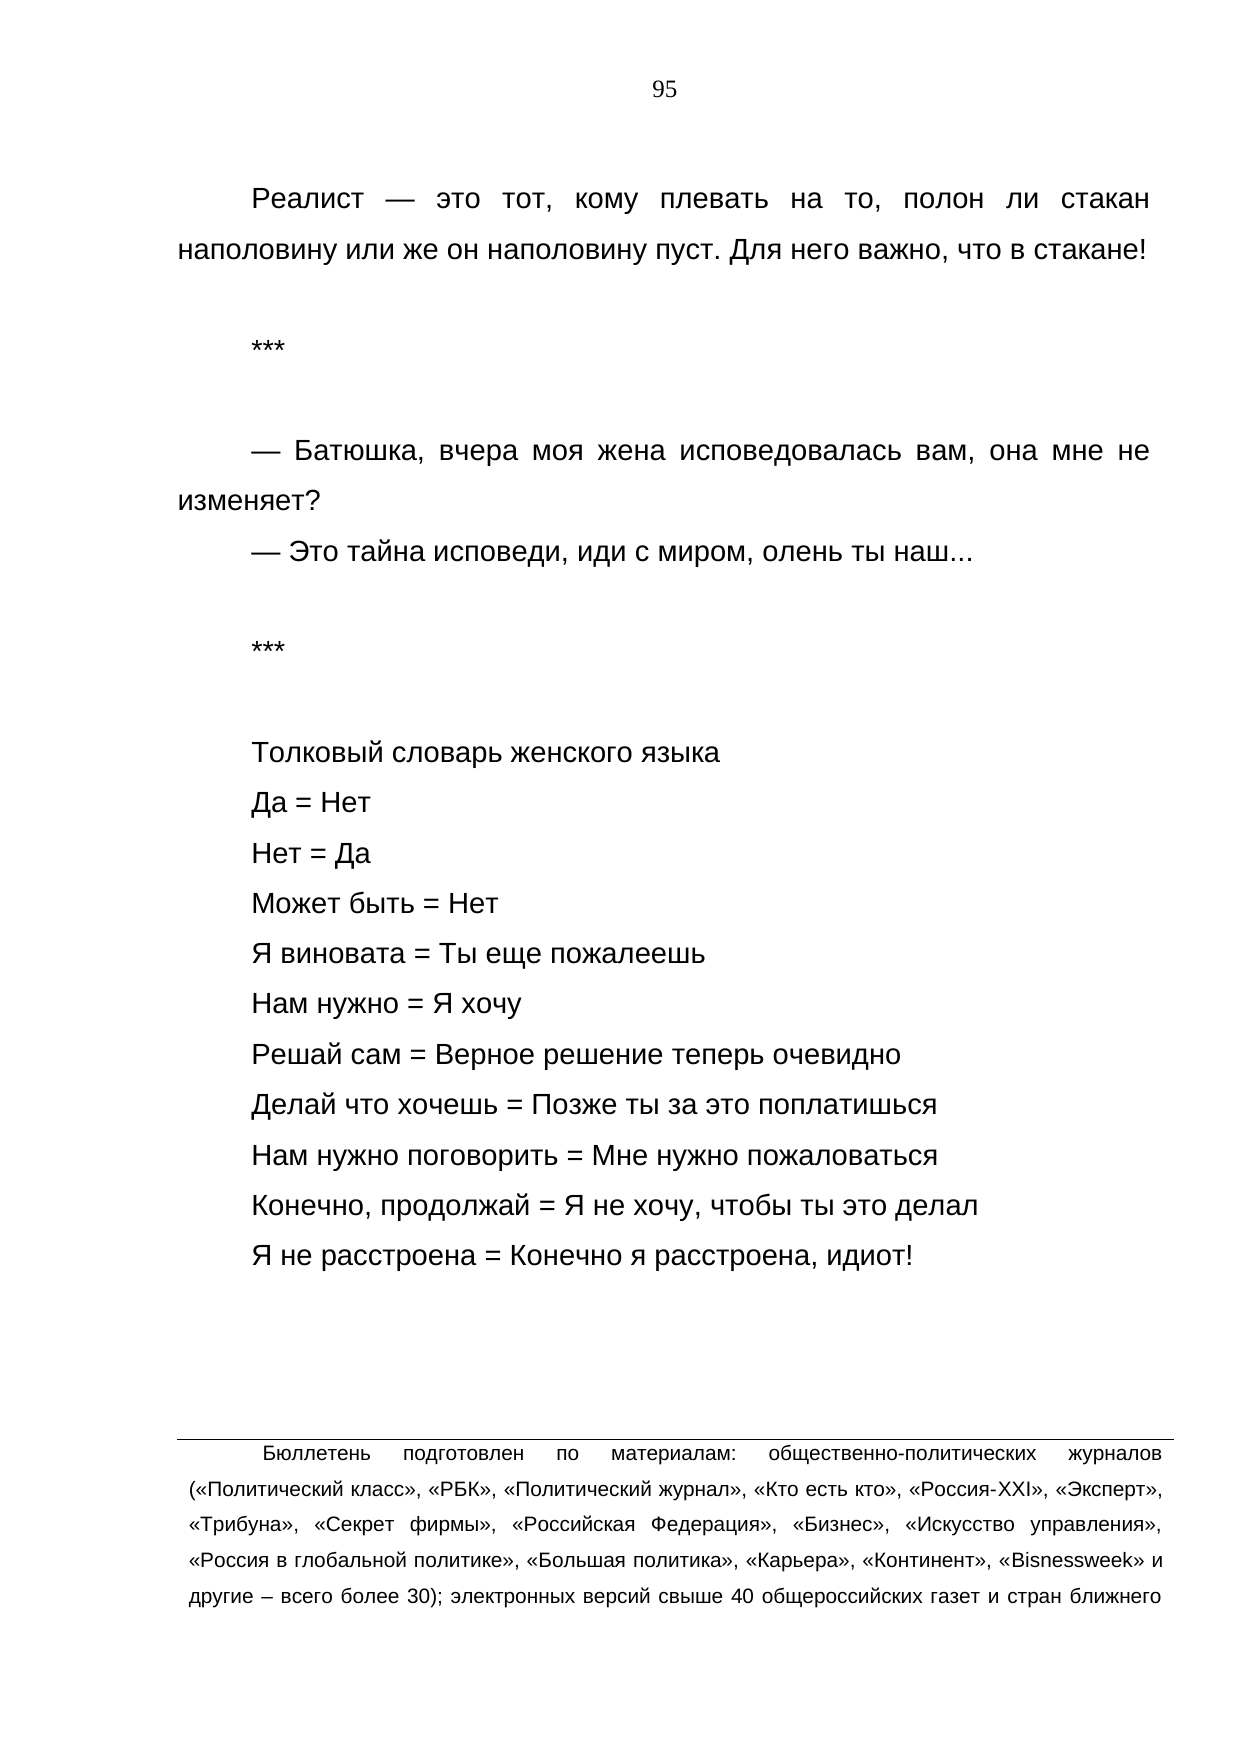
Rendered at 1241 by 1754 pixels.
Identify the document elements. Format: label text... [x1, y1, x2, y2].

text Я не расстроена = Конечно я расстроена, идиот! [177, 1238, 1152, 1272]
text Нам нужно = Я хочу [177, 987, 1152, 1020]
text — Батюшка, вчера моя жена исповедовалась вам, она мне не изменяет? [177, 433, 1152, 517]
text Может быть = Нет [177, 886, 1152, 919]
text *** [177, 332, 1152, 366]
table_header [177, 1440, 1174, 1608]
text Реалист — это тот, кому плевать на то, полон ли стакан наполовину или же он наполовину пуст. Для него важно, что в стакане! [177, 182, 1152, 265]
text — Это тайна исповеди, иди с миром, олень ты наш... [177, 534, 1152, 567]
text Толковый словарь женского языка [177, 735, 1152, 768]
text Я виновата = Ты еще пожалеешь [177, 936, 1152, 970]
text Делай что хочешь = Позже ты за это поплатишься [177, 1087, 1152, 1121]
text Да = Нет [177, 785, 1152, 819]
text Нам нужно поговорить = Мне нужно пожаловаться [177, 1137, 1152, 1171]
text Решай сам = Верное решение теперь очевидно [177, 1037, 1152, 1070]
text Конечно, продолжай = Я не хочу, чтобы ты это делал [177, 1188, 1152, 1221]
text Нет = Да [177, 836, 1152, 869]
text *** [177, 634, 1152, 668]
